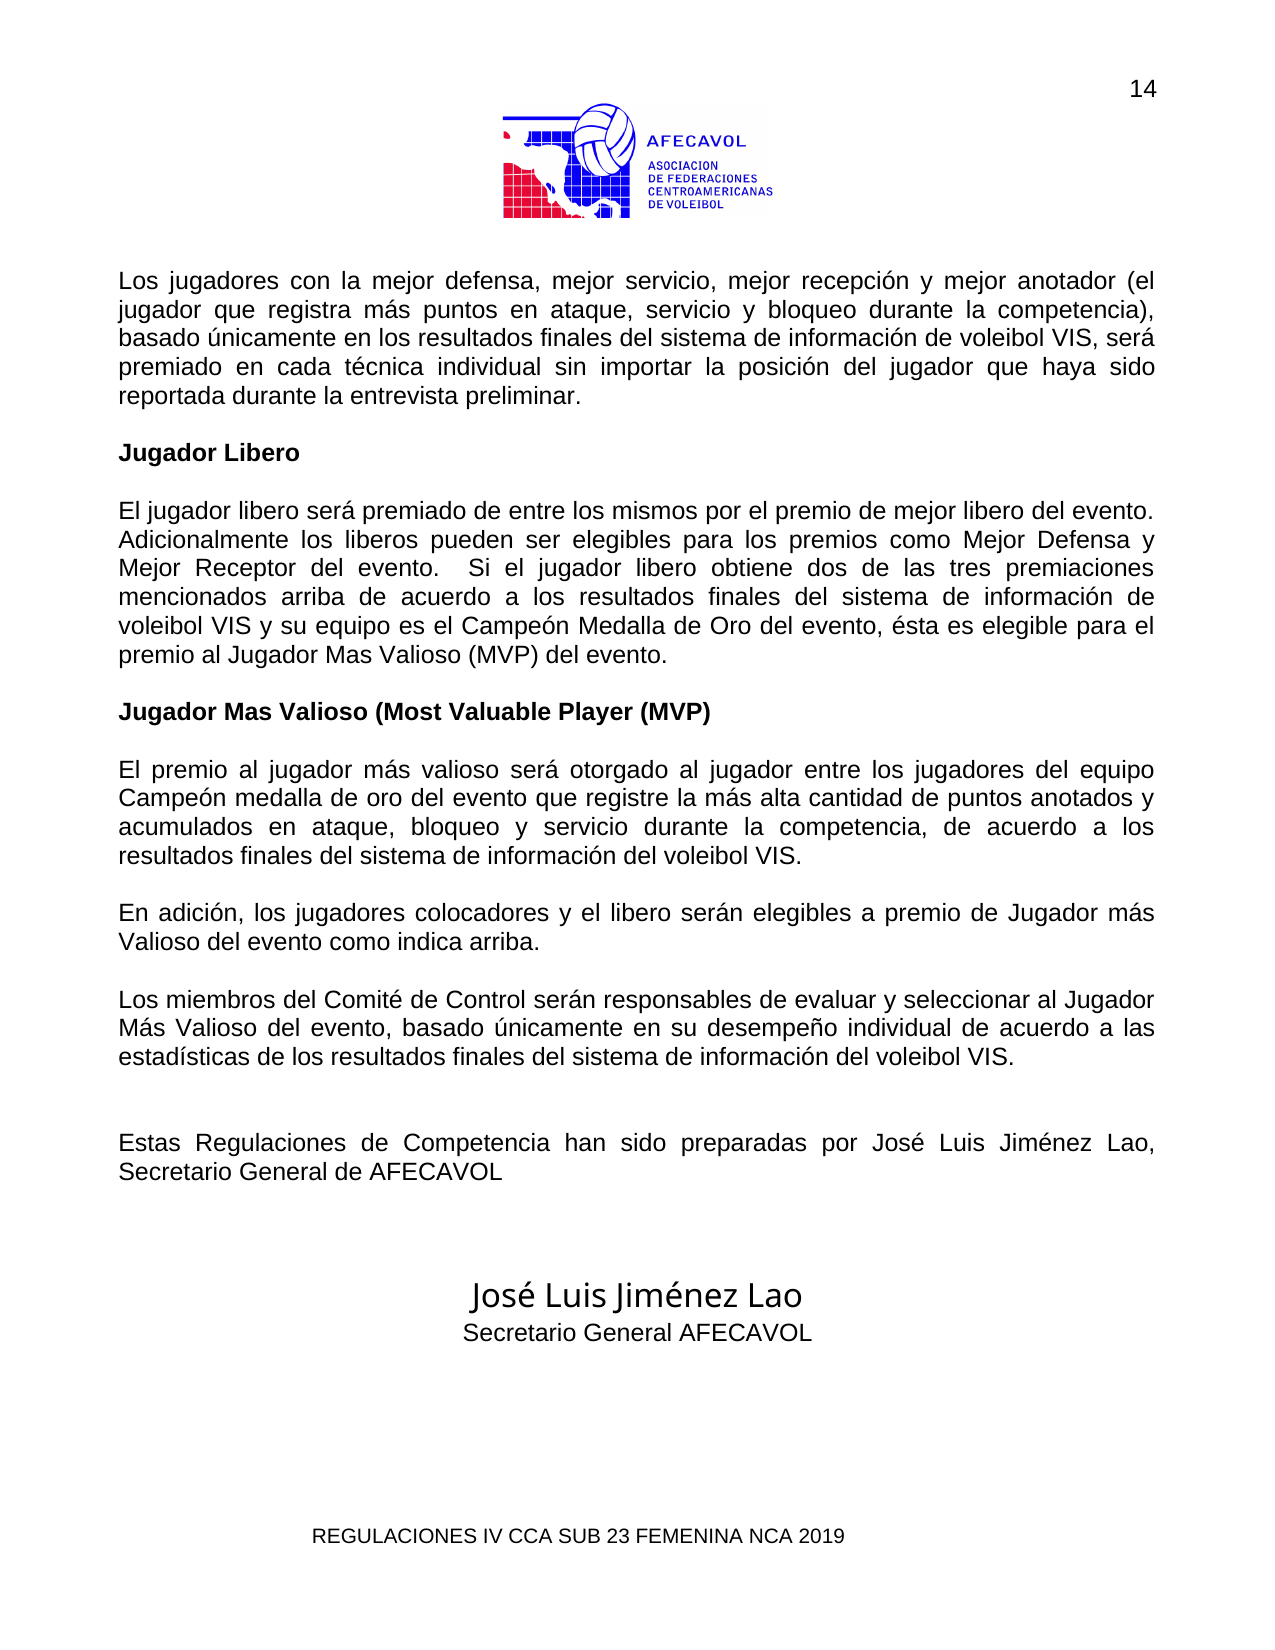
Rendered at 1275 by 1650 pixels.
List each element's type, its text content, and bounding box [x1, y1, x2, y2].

text El jugador libero será premiado de entre los mismos por el premio de mejor libero del evento. Adicionalmente los liberos pueden ser elegibles para los premios como Mejor Defensa y Mejor Receptor del evento. Si el jugador libero obtiene dos de las tres premiaciones mencionados arriba de acuerdo a los resultados finales del sistema de información de voleibol VIS y su equipo es el Campeón Medalla de Oro del evento, ésta es elegible para el premio al Jugador Mas Valioso (MVP) del evento. [118, 496, 1157, 668]
text En adición, los jugadores colocadores y el libero serán elegibles a premio de Jugador más Valioso del evento como indica arriba. [118, 898, 1157, 956]
text Jugador Libero [118, 438, 1157, 467]
text El premio al jugador más valioso será otorgado al jugador entre los jugadores del equipo Campeón medalla de oro del evento que registre la más alta cantidad de puntos anotados y acumulados en ataque, bloqueo y servicio durante la competencia, de acuerdo a los resultados finales del sistema de información del voleibol VIS. [118, 754, 1157, 869]
text Los jugadores con la mejor defensa, mejor servicio, mejor recepción y mejor anotador (el jugador que registra más puntos en ataque, servicio y bloqueo durante la competencia), basado únicamente en los resultados finales del sistema de información de voleibol VIS, será premiado en cada técnica individual sin importar la posición del jugador que haya sido reportada durante la entrevista preliminar. [118, 266, 1157, 409]
text Jugador Mas Valioso (Most Valuable Player (MVP) [118, 697, 1157, 726]
text Secretario General AFECAVOL [118, 1317, 1157, 1346]
text Estas Regulaciones de Competencia han sido preparadas por José Luis Jiménez Lao, Secretario General de AFECAVOL [118, 1128, 1157, 1186]
text Los miembros del Comité de Control serán responsables de evaluar y seleccionar al Jugador Más Valioso del evento, basado únicamente en su desempeño individual de acuerdo a las estadísticas de los resultados finales del sistema de información del voleibol VIS. [118, 984, 1157, 1071]
picture [501, 102, 774, 220]
text José Luis Jiménez Lao [118, 1272, 1157, 1317]
